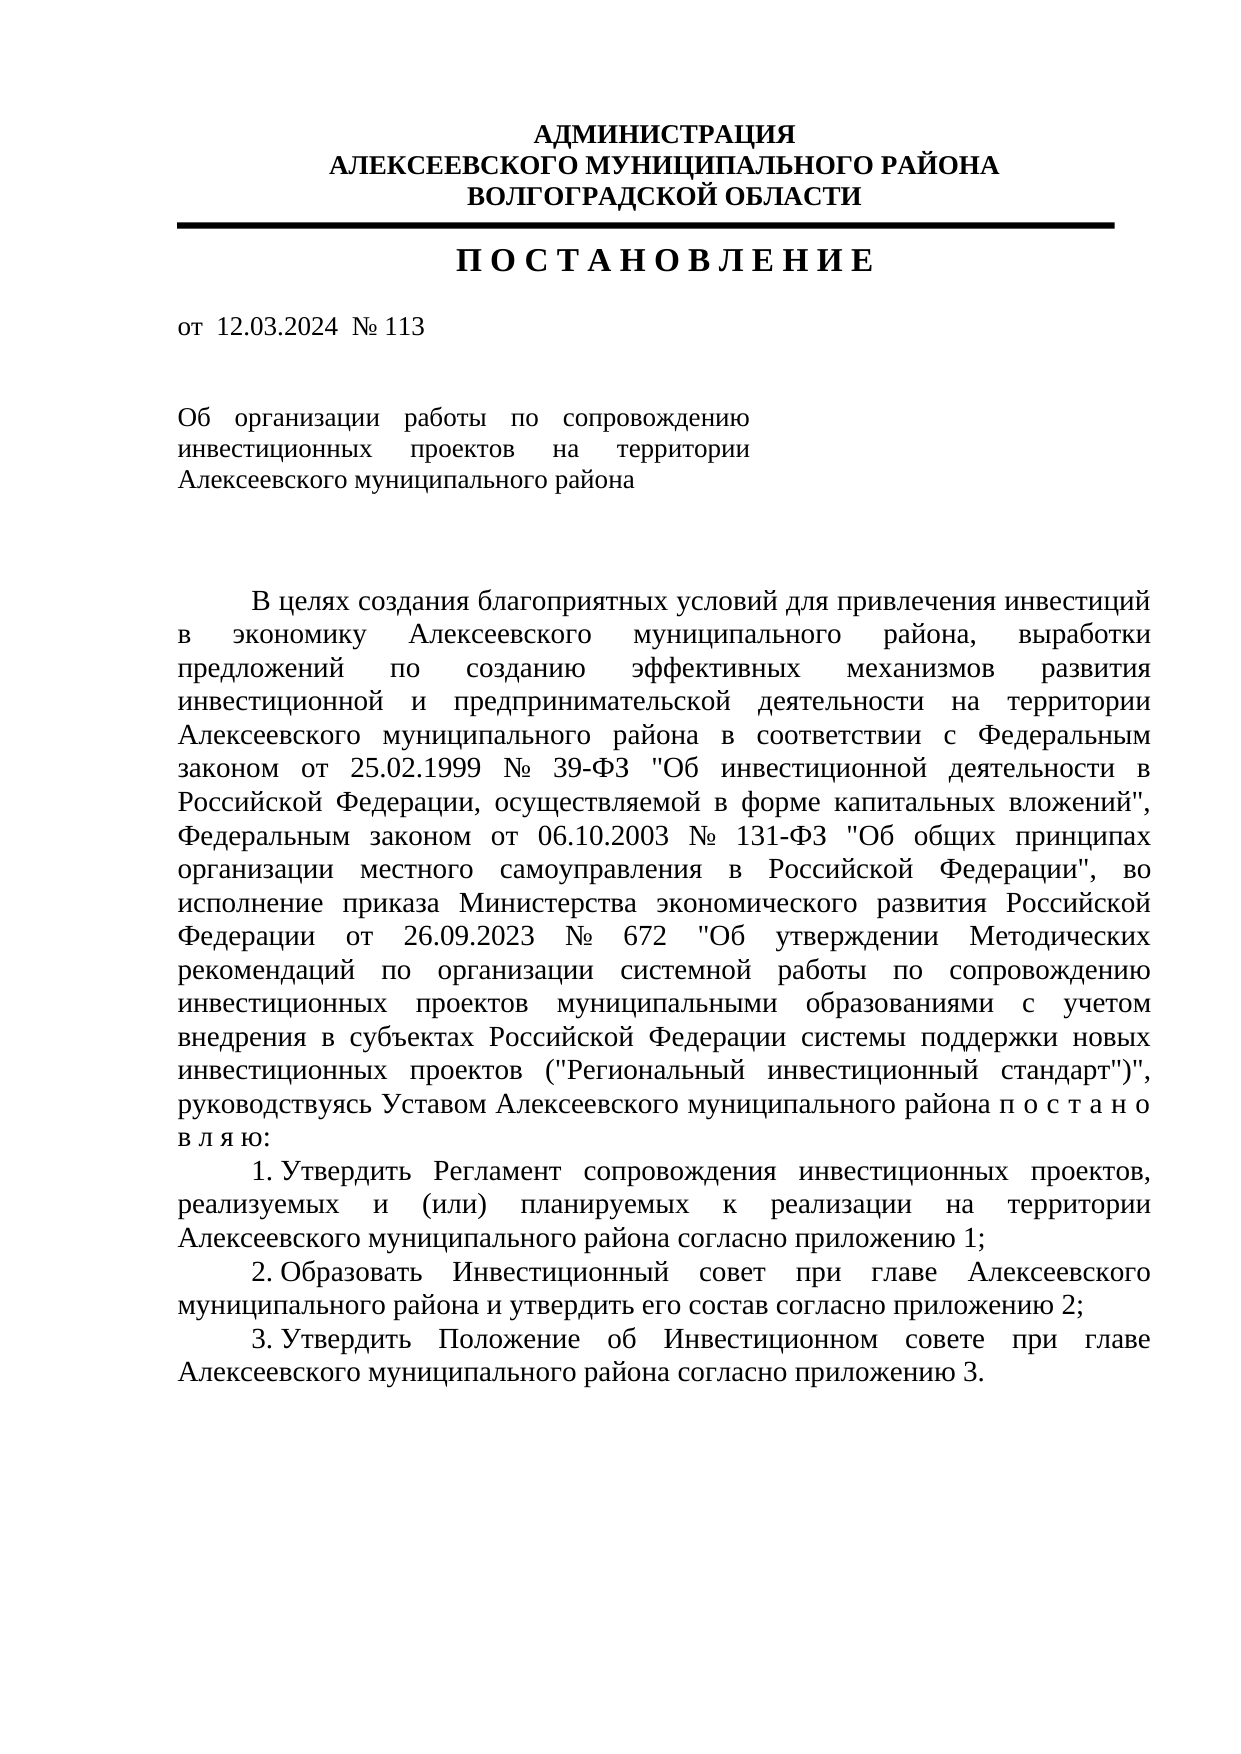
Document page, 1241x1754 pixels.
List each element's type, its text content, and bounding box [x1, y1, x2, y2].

text В целях создания благоприятных условий для привлечения инвестиций в экономику Алексеевского муниципального района, выработки предложений по созданию эффективных механизмов развития инвестиционной и предпринимательской деятельности на территории Алексеевского муниципального района в соответствии с Федеральным законом от 25.02.1999 № 39-ФЗ "Об инвестиционной деятельности в Российской Федерации, осуществляемой в форме капитальных вложений", Федеральным законом от 06.10.2003 № 131-ФЗ "Об общих принципах организации местного самоуправления в Российской Федерации", во исполнение приказа Министерства экономического развития Российской Федерации от 26.09.2023 № 672 "Об утверждении Методических рекомендаций по организации системной работы по сопровождению инвестиционных проектов муниципальными образованиями с учетом внедрения в субъектах Российской Федерации системы поддержки новых инвестиционных проектов ("Региональный инвестиционный стандарт")", руководствуясь Уставом Алексеевского муниципального района п о с т а н о в л я ю: [177, 583, 1152, 1153]
text АДМИНИСТРАЦИЯ [177, 118, 1152, 149]
text 1. Утвердить Регламент сопровождения инвестиционных проектов, реализуемых и (или) планируемых к реализации на территории Алексеевского муниципального района согласно приложению 1; [177, 1153, 1152, 1254]
text П О С Т А Н О В Л Е Н И Е [177, 240, 1152, 279]
text от 12.03.2024 № 113 [177, 310, 1152, 341]
text ВОЛГОГРАДСКОЙ ОБЛАСТИ [177, 180, 1152, 212]
text 2. Образовать Инвестиционный совет при главе Алексеевского муниципального района и утвердить его состав согласно приложению 2; [177, 1254, 1152, 1321]
text 3. Утвердить Положение об Инвестиционном совете при главе Алексеевского муниципального района согласно приложению 3. [177, 1321, 1152, 1388]
text АЛЕКСЕЕВСКОГО МУНИЦИПАЛЬНОГО РАЙОНА [177, 149, 1152, 180]
text Об организации работы по сопровождению инвестиционных проектов на территории Алексеевского муниципального района [177, 401, 751, 494]
